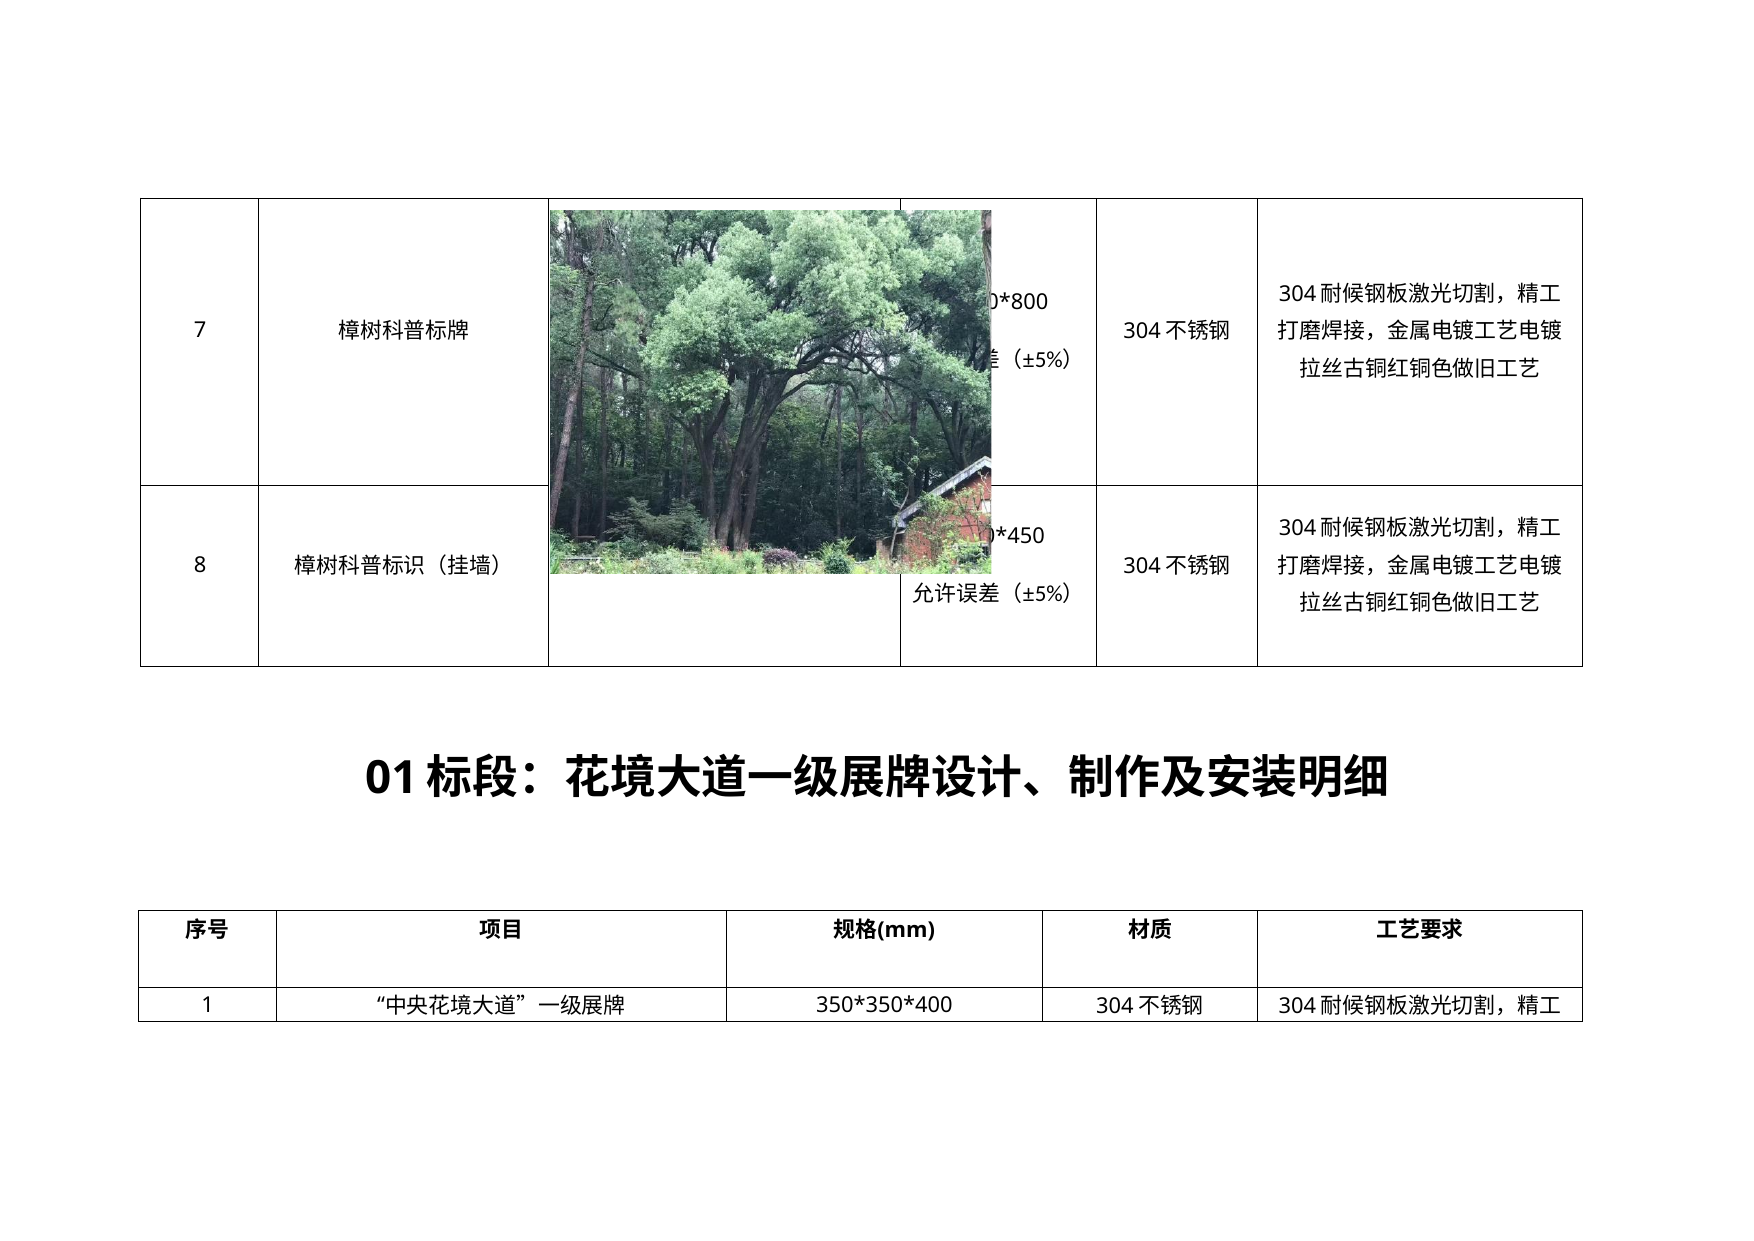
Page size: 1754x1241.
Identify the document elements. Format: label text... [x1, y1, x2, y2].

table_cell 樟树科普标识（挂墙） [259, 486, 548, 666]
table_cell 8 [141, 486, 258, 666]
table_cell 1800*800 允许误差（±5%） [901, 199, 1096, 485]
table_cell 1 [139, 988, 276, 1021]
table_header 材质 [1043, 911, 1257, 987]
table_cell 樟树科普标牌 [259, 199, 548, 485]
table_header 工艺要求 [1258, 911, 1582, 987]
table_cell 600*450 允许误差（±5%） [901, 486, 1096, 666]
table_cell “中央花境大道”一级展牌 [277, 988, 726, 1021]
table_cell [549, 573, 900, 666]
table_cell 7 [141, 199, 258, 485]
table_cell 304不锈钢 [1043, 988, 1257, 1021]
text 01标段：花境大道一级展牌设计、制作及安装明细 [150, 724, 1604, 822]
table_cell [727, 988, 1042, 1021]
table_cell 304不锈钢 [1097, 199, 1257, 485]
table_cell 304不锈钢 [1097, 486, 1257, 666]
table_header 规格(mm) [727, 911, 1042, 987]
table_header 项目 [277, 911, 726, 987]
table_cell [549, 199, 900, 210]
picture [548, 210, 992, 573]
table_header 序号 [139, 911, 276, 987]
table_cell 304耐候钢板激光切割，精工打磨焊接，金属电镀工艺电镀拉丝古铜红铜色做旧工艺 [1258, 486, 1582, 666]
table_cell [1258, 988, 1582, 1021]
table_cell 304耐候钢板激光切割，精工打磨焊接，金属电镀工艺电镀拉丝古铜红铜色做旧工艺 [1258, 199, 1582, 485]
